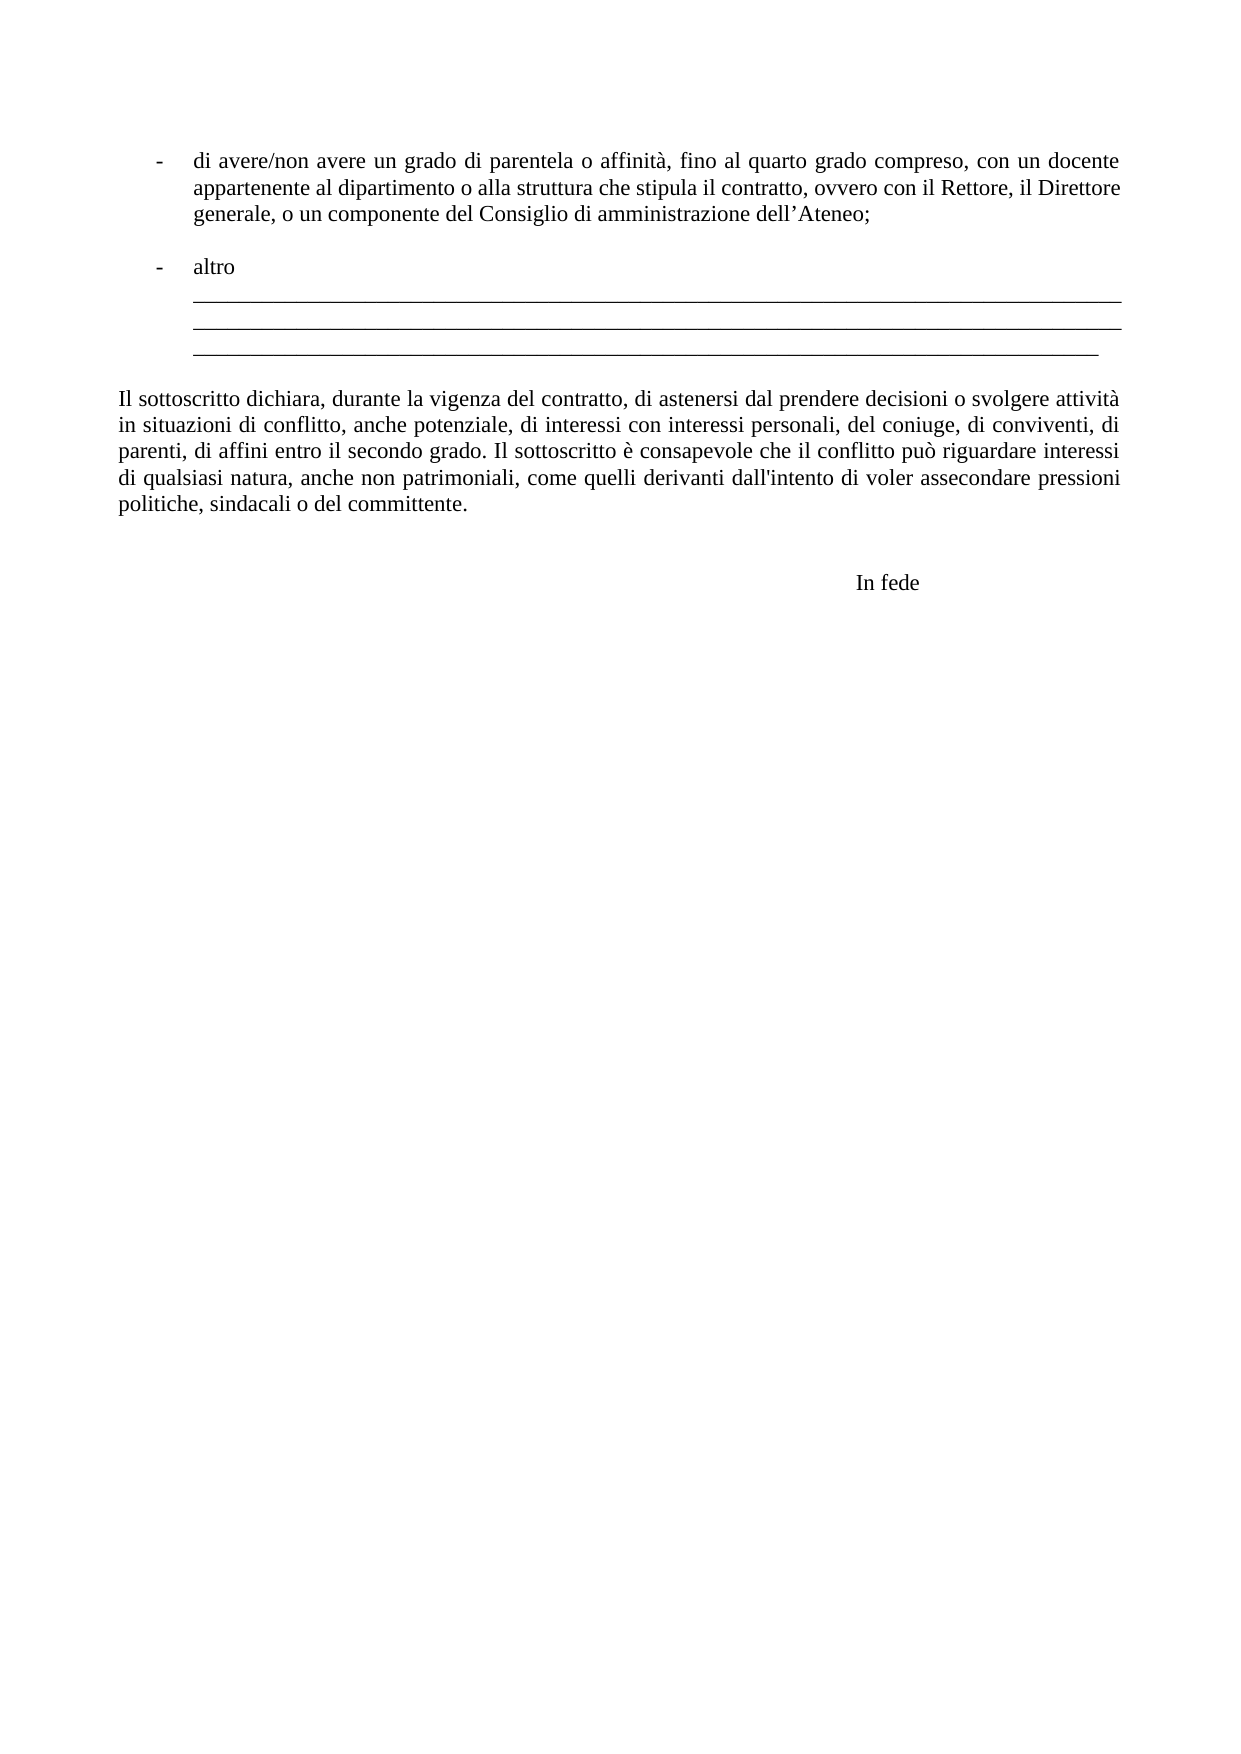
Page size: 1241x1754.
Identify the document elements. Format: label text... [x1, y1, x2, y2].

text In fede [856, 569, 1122, 596]
list di avere/non avere un grado di parentela o affinità, fino al quarto grado compreso, con un docente appartenente al dipartimento o alla struttura che stipula il contratto, ovvero con il Rettore, il Direttore generale, o un componente del Consiglio di amministrazione dell’Ateneo; [156, 148, 1122, 227]
list altro _________________________________________________________________________________________________________________________________________________________________________________________________________________________________________________ [156, 253, 1122, 358]
text Il sottoscritto dichiara, durante la vigenza del contratto, di astenersi dal prendere decisioni o svolgere attività in situazioni di conflitto, anche potenziale, di interessi con interessi personali, del coniuge, di conviventi, di parenti, di affini entro il secondo grado. Il sottoscritto è consapevole che il conflitto può riguardare interessi di qualsiasi natura, anche non patrimoniali, come quelli derivanti dall'intento di voler assecondare pressioni politiche, sindacali o del committente. [118, 385, 1122, 517]
